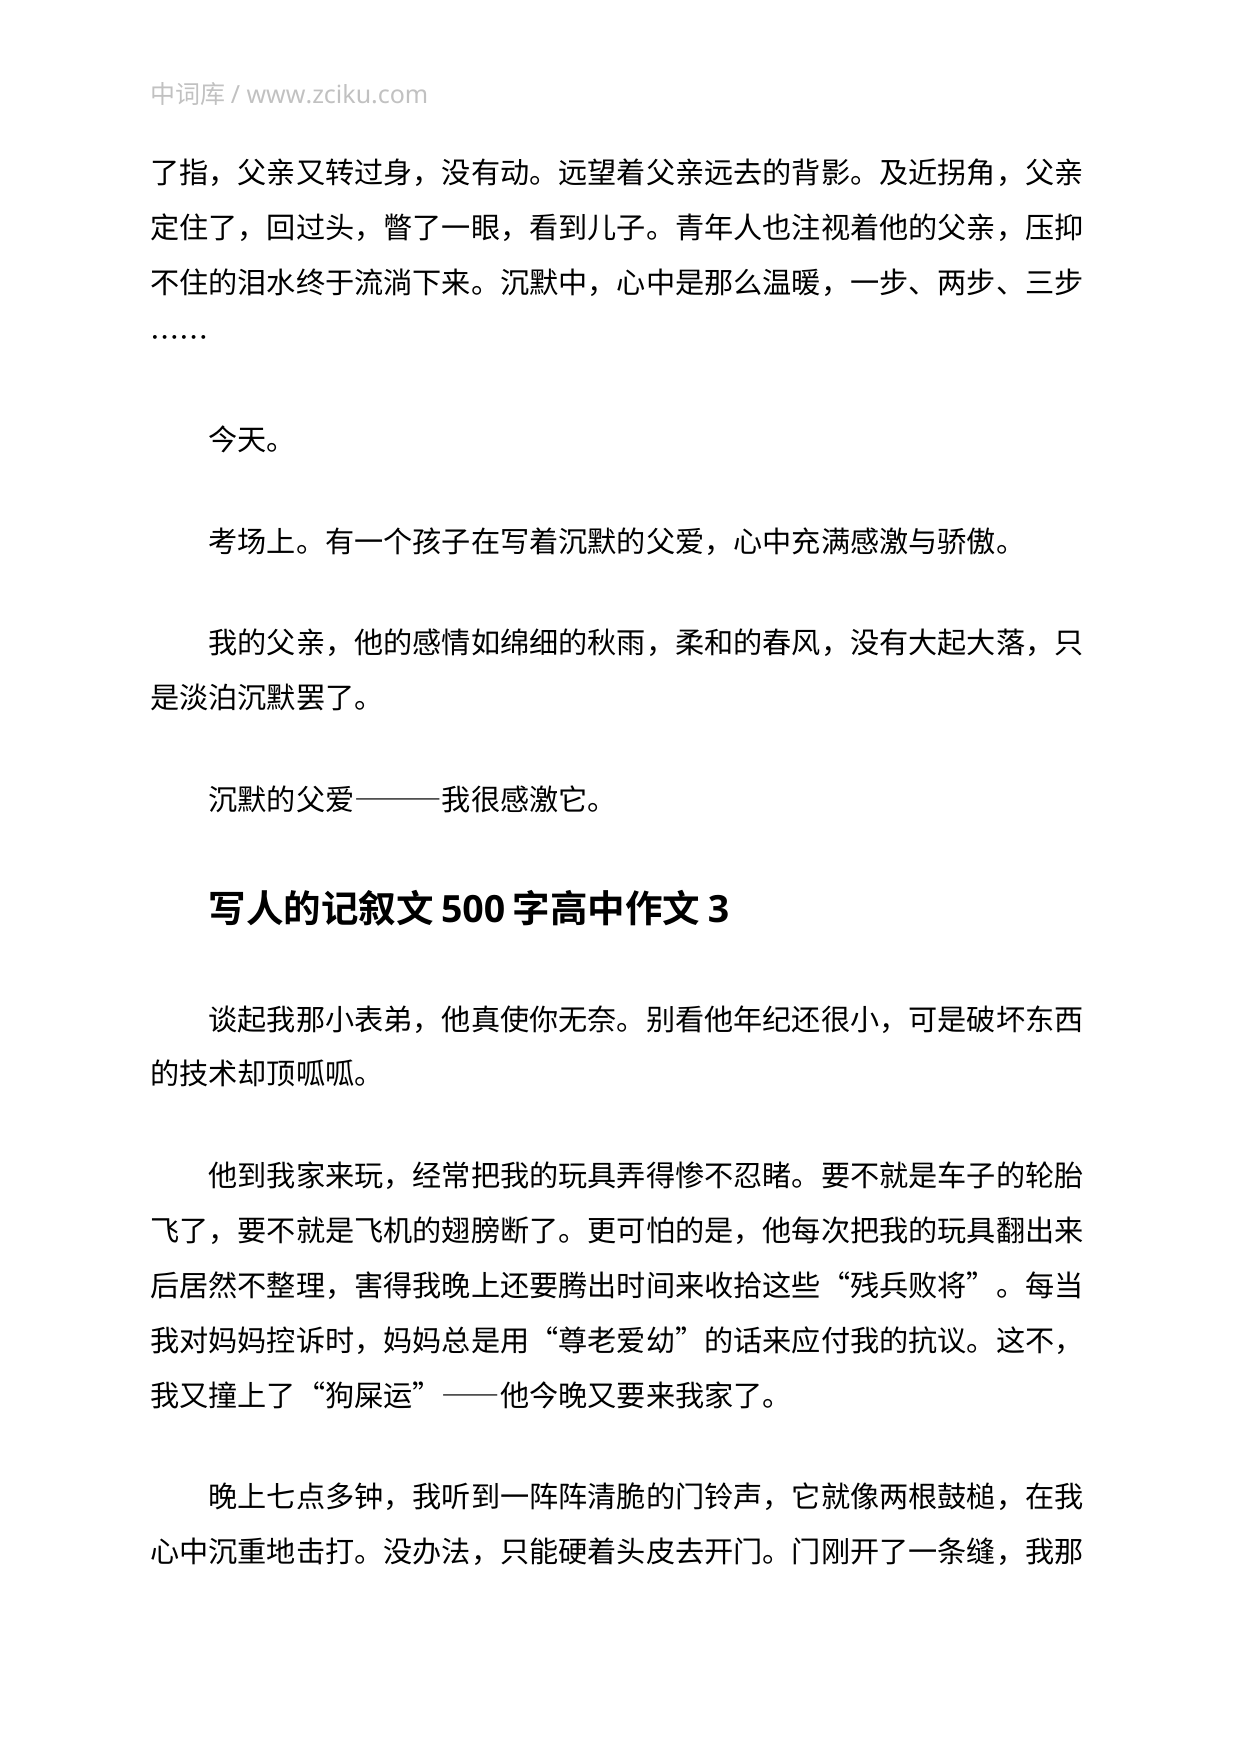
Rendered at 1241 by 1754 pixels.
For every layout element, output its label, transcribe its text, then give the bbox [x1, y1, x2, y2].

text 谈起我那小表弟，他真使你无奈。别看他年纪还很小，可是破坏东西的技术却顶呱呱。 [150, 996, 1090, 1093]
text 沉默的父爱———我很感激它。 [150, 777, 1090, 819]
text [150, 150, 1090, 357]
text 今天。 [150, 416, 1090, 459]
text 考场上。有一个孩子在写着沉默的父爱，心中充满感激与骄傲。 [150, 518, 1090, 561]
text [150, 1474, 1090, 1571]
text 写人的记叙文500字高中作文3 [150, 878, 1090, 933]
text 我的父亲，他的感情如绵细的秋雨，柔和的春风，没有大起大落，只是淡泊沉默罢了。 [150, 620, 1090, 717]
text 他到我家来玩，经常把我的玩具弄得惨不忍睹。要不就是车子的轮胎飞了，要不就是飞机的翅膀断了。更可怕的是，他每次把我的玩具翻出来后居然不整理，害得我晚上还要腾出时间来收拾这些“残兵败将”。每当我对妈妈控诉时，妈妈总是用“尊老爱幼”的话来应付我的抗议。这不，我又撞上了“狗屎运”——他今晚又要来我家了。 [150, 1153, 1090, 1414]
